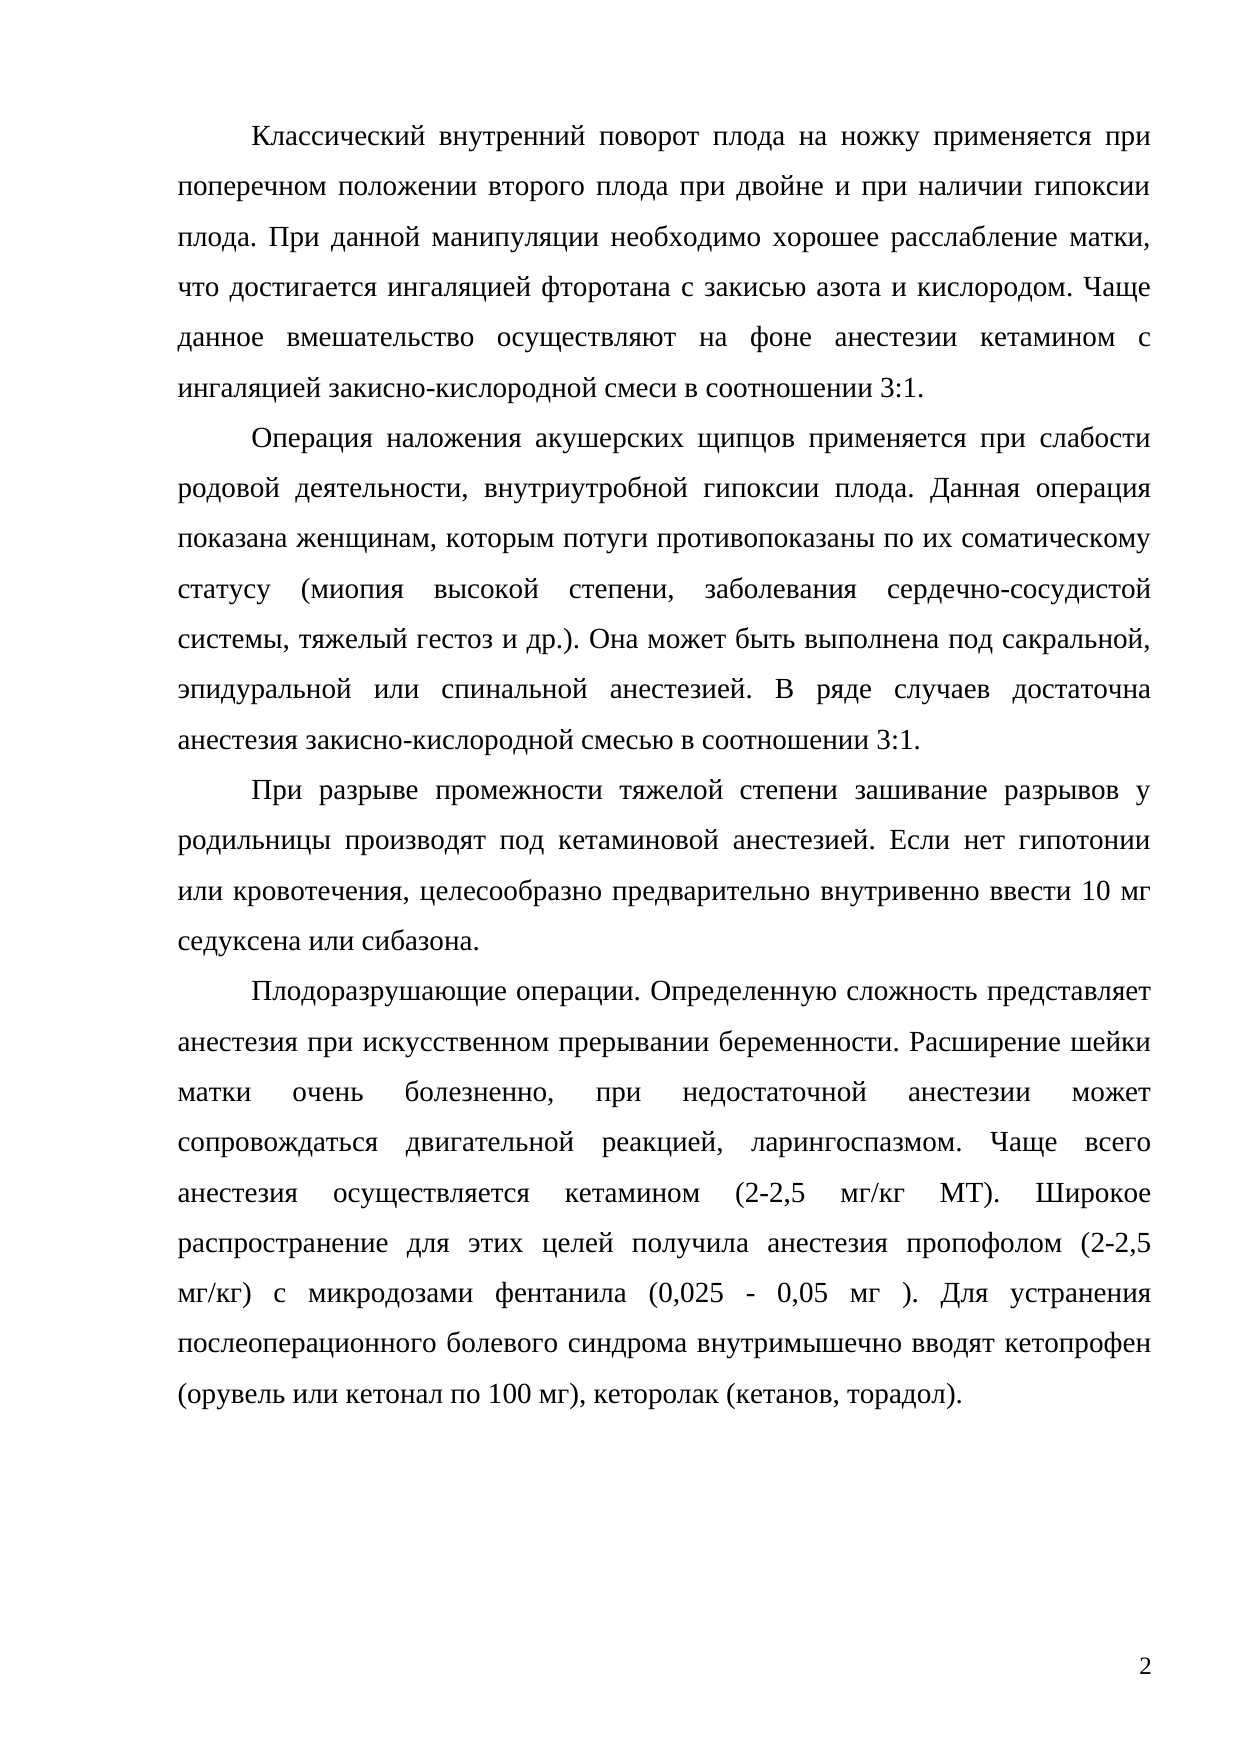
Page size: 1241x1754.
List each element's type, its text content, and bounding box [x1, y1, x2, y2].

text Плодоразрушающие операции. Определенную сложность представляет анестезия при искусственном прерывании беременности. Расширение шейки матки очень болезненно, при недостаточной анестезии может сопровождаться двигательной реакцией, ларингоспазмом. Чаще всего анестезия осуществляется кетамином (2-2,5 мг/кг МТ). Широкое распространение для этих целей получила анестезия пропофолом (2-2,5 мг/кг) с микродозами фентанила (0,025 - 0,05 мг ). Для устранения послеоперационного болевого синдрома внутримышечно вводят кетопрофен (орувель или кетонал по 100 мг), кеторолак (кетанов, торадол). [177, 973, 1152, 1409]
text При разрыве промежности тяжелой степени зашивание разрывов у родильницы производят под кетаминовой анестезией. Если нет гипотонии или кровотечения, целесообразно предварительно внутривенно ввести 10 мг седуксена или сибазона. [177, 772, 1152, 957]
text Операция наложения акушерских щипцов применяется при слабости родовой деятельности, внутриутробной гипоксии плода. Данная операция показана женщинам, которым потуги противопоказаны по их соматическому статусу (миопия высокой степени, заболевания сердечно-сосудистой системы, тяжелый гестоз и др.). Она может быть выполнена под сакральной, эпидуральной или спинальной анестезией. В ряде случаев достаточна анестезия закисно-кислородной смесью в соотношении 3:1. [177, 420, 1152, 755]
text Классический внутренний поворот плода на ножку применяется при поперечном положении второго плода при двойне и при наличии гипоксии плода. При данной манипуляции необходимо хорошее расслабление матки, что достигается ингаляцией фторотана с закисью азота и кислородом. Чаще данное вмешательство осуществляют на фоне анестезии кетамином с ингаляцией закисно-кислородной смеси в соотношении 3:1. [177, 118, 1152, 403]
